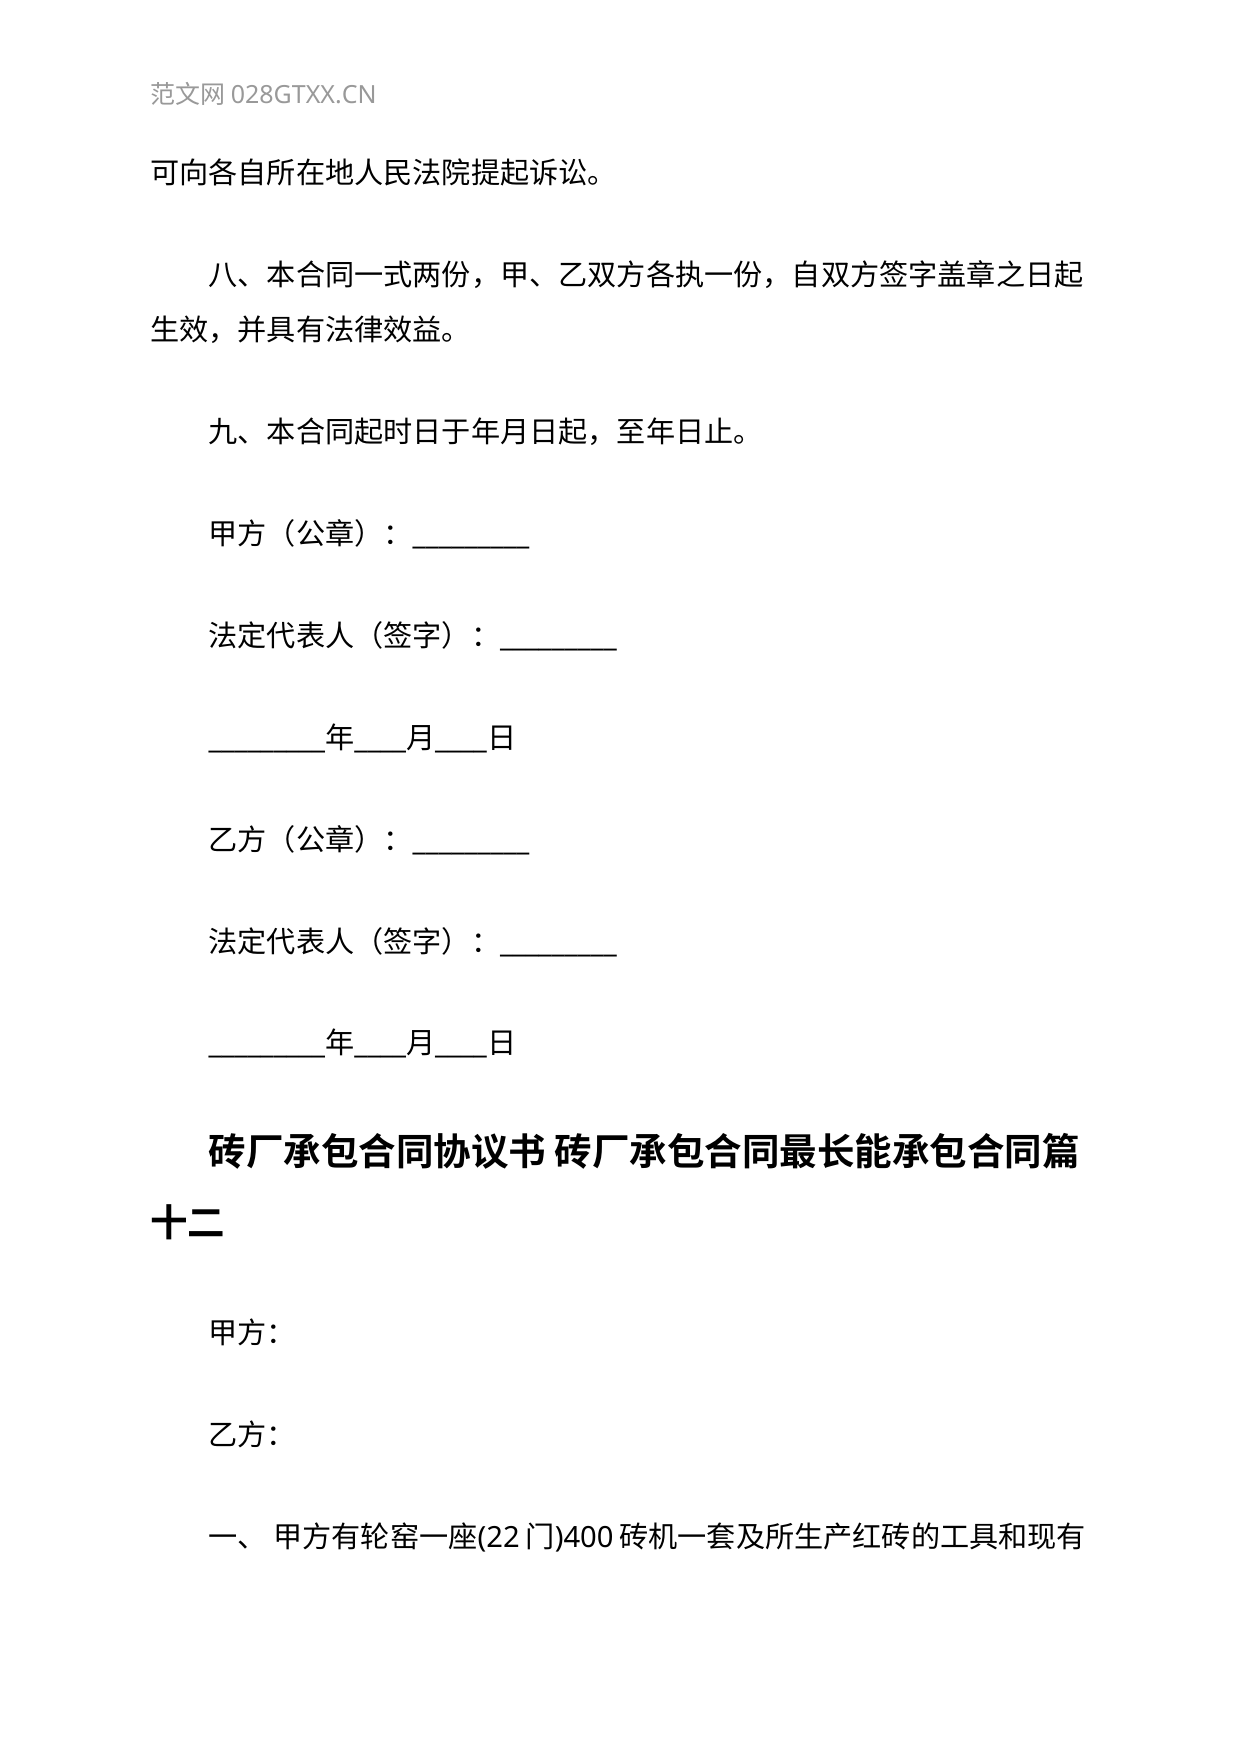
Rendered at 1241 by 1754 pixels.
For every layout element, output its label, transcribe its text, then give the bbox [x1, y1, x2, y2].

text _________年____月____日 [150, 1020, 1090, 1062]
text 法定代表人（签字）：_________ [150, 918, 1090, 961]
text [150, 150, 1090, 192]
text 法定代表人（签字）：_________ [150, 612, 1090, 654]
text _________年____月____日 [150, 714, 1090, 757]
text 砖厂承包合同协议书 砖厂承包合同最长能承包合同篇十二 [150, 1122, 1090, 1247]
text 甲方（公章）：_________ [150, 510, 1090, 553]
text 乙方： [150, 1412, 1090, 1454]
text 九、本合同起时日于年月日起，至年日止。 [150, 408, 1090, 451]
text 甲方： [150, 1310, 1090, 1352]
text 乙方（公章）：_________ [150, 816, 1090, 858]
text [150, 1513, 1090, 1556]
text 八、本合同一式两份，甲、乙双方各执一份，自双方签字盖章之日起生效，并具有法律效益。 [150, 252, 1090, 349]
